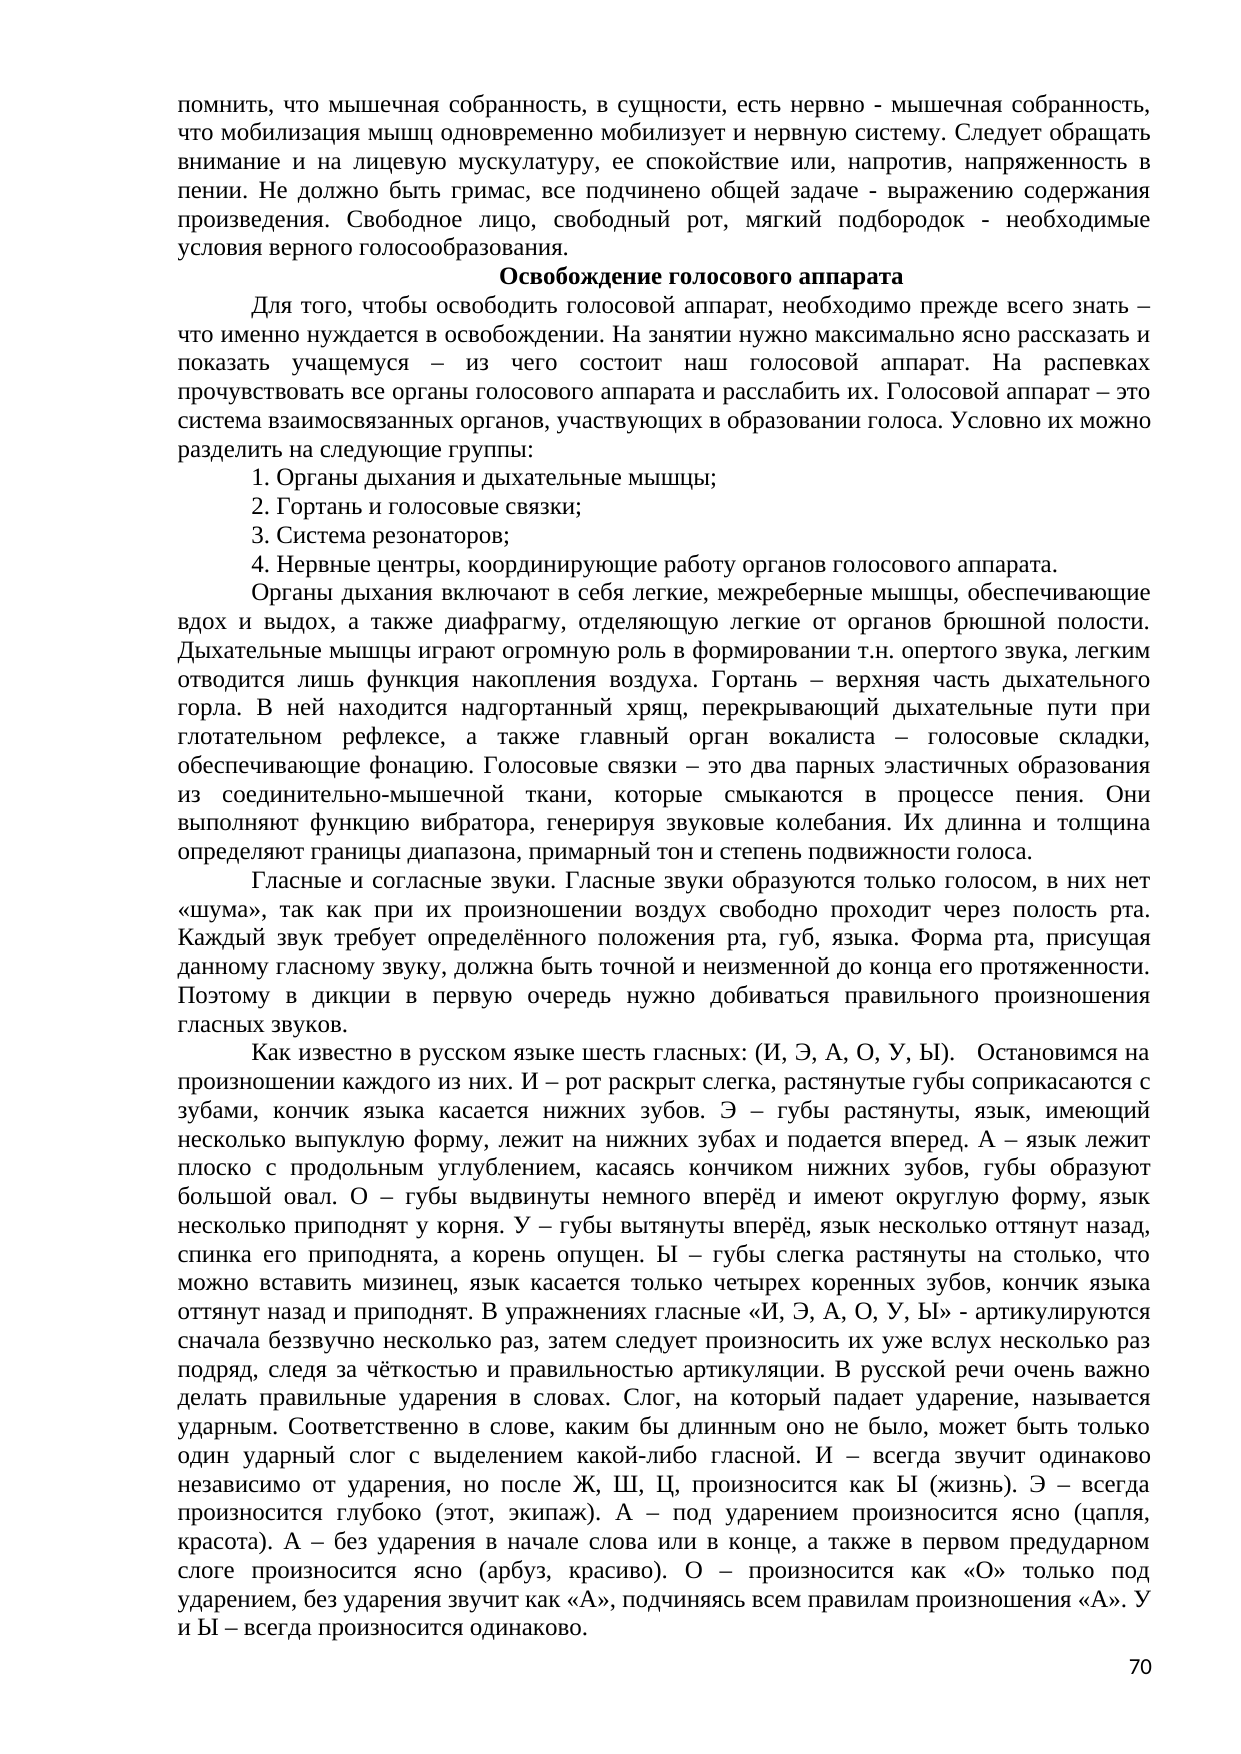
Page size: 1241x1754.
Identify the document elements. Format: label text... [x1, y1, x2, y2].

text 2. Гортань и голосовые связки; [177, 491, 1152, 520]
text Гласные и согласные звуки. Гласные звуки образуются только голосом, в них нет «шума», так как при их произношении воздух свободно проходит через полость рта. Каждый звук требует определённого положения рта, губ, языка. Форма рта, присущая данному гласному звуку, должна быть точной и неизменной до конца его протяженности. Поэтому в дикции в первую очередь нужно добиваться правильного произношения гласных звуков. [177, 865, 1152, 1037]
text Органы дыхания включают в себя легкие, межреберные мышцы, обеспечивающие вдох и выдох, а также диафрагму, отделяющую легкие от органов брюшной полости. Дыхательные мышцы играют огромную роль в формировании т.н. опертого звука, легким отводится лишь функция накопления воздуха. Гортань – верхняя часть дыхательного горла. В ней находится надгортанный хрящ, перекрывающий дыхательные пути при глотательном рефлексе, а также главный орган вокалиста – голосовые складки, обеспечивающие фонацию. Голосовые связки – это два парных эластичных образования из соединительно-мышечной ткани, которые смыкаются в процессе пения. Они выполняют функцию вибратора, генерируя звуковые колебания. Их длинна и толщина определяют границы диапазона, примарный тон и степень подвижности голоса. [177, 577, 1152, 865]
text 3. Система резонаторов; [177, 520, 1152, 549]
text Для того, чтобы освободить голосовой аппарат, необходимо прежде всего знать – что именно нуждается в освобождении. На занятии нужно максимально ясно рассказать и показать учащемуся – из чего состоит наш голосовой аппарат. На распевках прочувствовать все органы голосового аппарата и расслабить их. Голосовой аппарат – это система взаимосвязанных органов, участвующих в образовании голоса. Условно их можно разделить на следующие группы: [177, 290, 1152, 462]
text Как известно в русском языке шесть гласных: (И, Э, А, О, У, Ы). Остановимся на произношении каждого из них. И – рот раскрыт слегка, растянутые губы соприкасаются с зубами, кончик языка касается нижних зубов. Э – губы растянуты, язык, имеющий несколько выпуклую форму, лежит на нижних зубах и подается вперед. А – язык лежит плоско с продольным углублением, касаясь кончиком нижних зубов, губы образуют большой овал. О – губы выдвинуты немного вперёд и имеют округлую форму, язык несколько приподнят у корня. У – губы вытянуты вперёд, язык несколько оттянут назад, спинка его приподнята, а корень опущен. Ы – губы слегка растянуты на столько, что можно вставить мизинец, язык касается только четырех коренных зубов, кончик языка оттянут назад и приподнят. В упражнениях гласные «И, Э, А, О, У, Ы» - артикулируются сначала беззвучно несколько раз, затем следует произносить их уже вслух несколько раз подряд, следя за чёткостью и правильностью артикуляции. В русской речи очень важно делать правильные ударения в словах. Слог, на который падает ударение, называется ударным. Соответственно в слове, каким бы длинным оно не было, может быть только один ударный слог с выделением какой-либо гласной. И – всегда звучит одинаково независимо от ударения, но после Ж, Ш, Ц, произносится как Ы (жизнь). Э – всегда произносится глубоко (этот, экипаж). А – под ударением произносится ясно (цапля, красота). А – без ударения в начале слова или в конце, а также в первом предударном слоге произносится ясно (арбуз, красиво). О – произносится как «О» только под ударением, без ударения звучит как «А», подчиняясь всем правилам произношения «А». У и Ы – всегда произносится одинаково. [177, 1037, 1152, 1641]
text Освобождение голосового аппарата [177, 261, 1152, 290]
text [177, 89, 1152, 261]
text 1. Органы дыхания и дыхательные мышцы; [177, 462, 1152, 491]
text 4. Нервные центры, координирующие работу органов голосового аппарата. [177, 549, 1152, 577]
